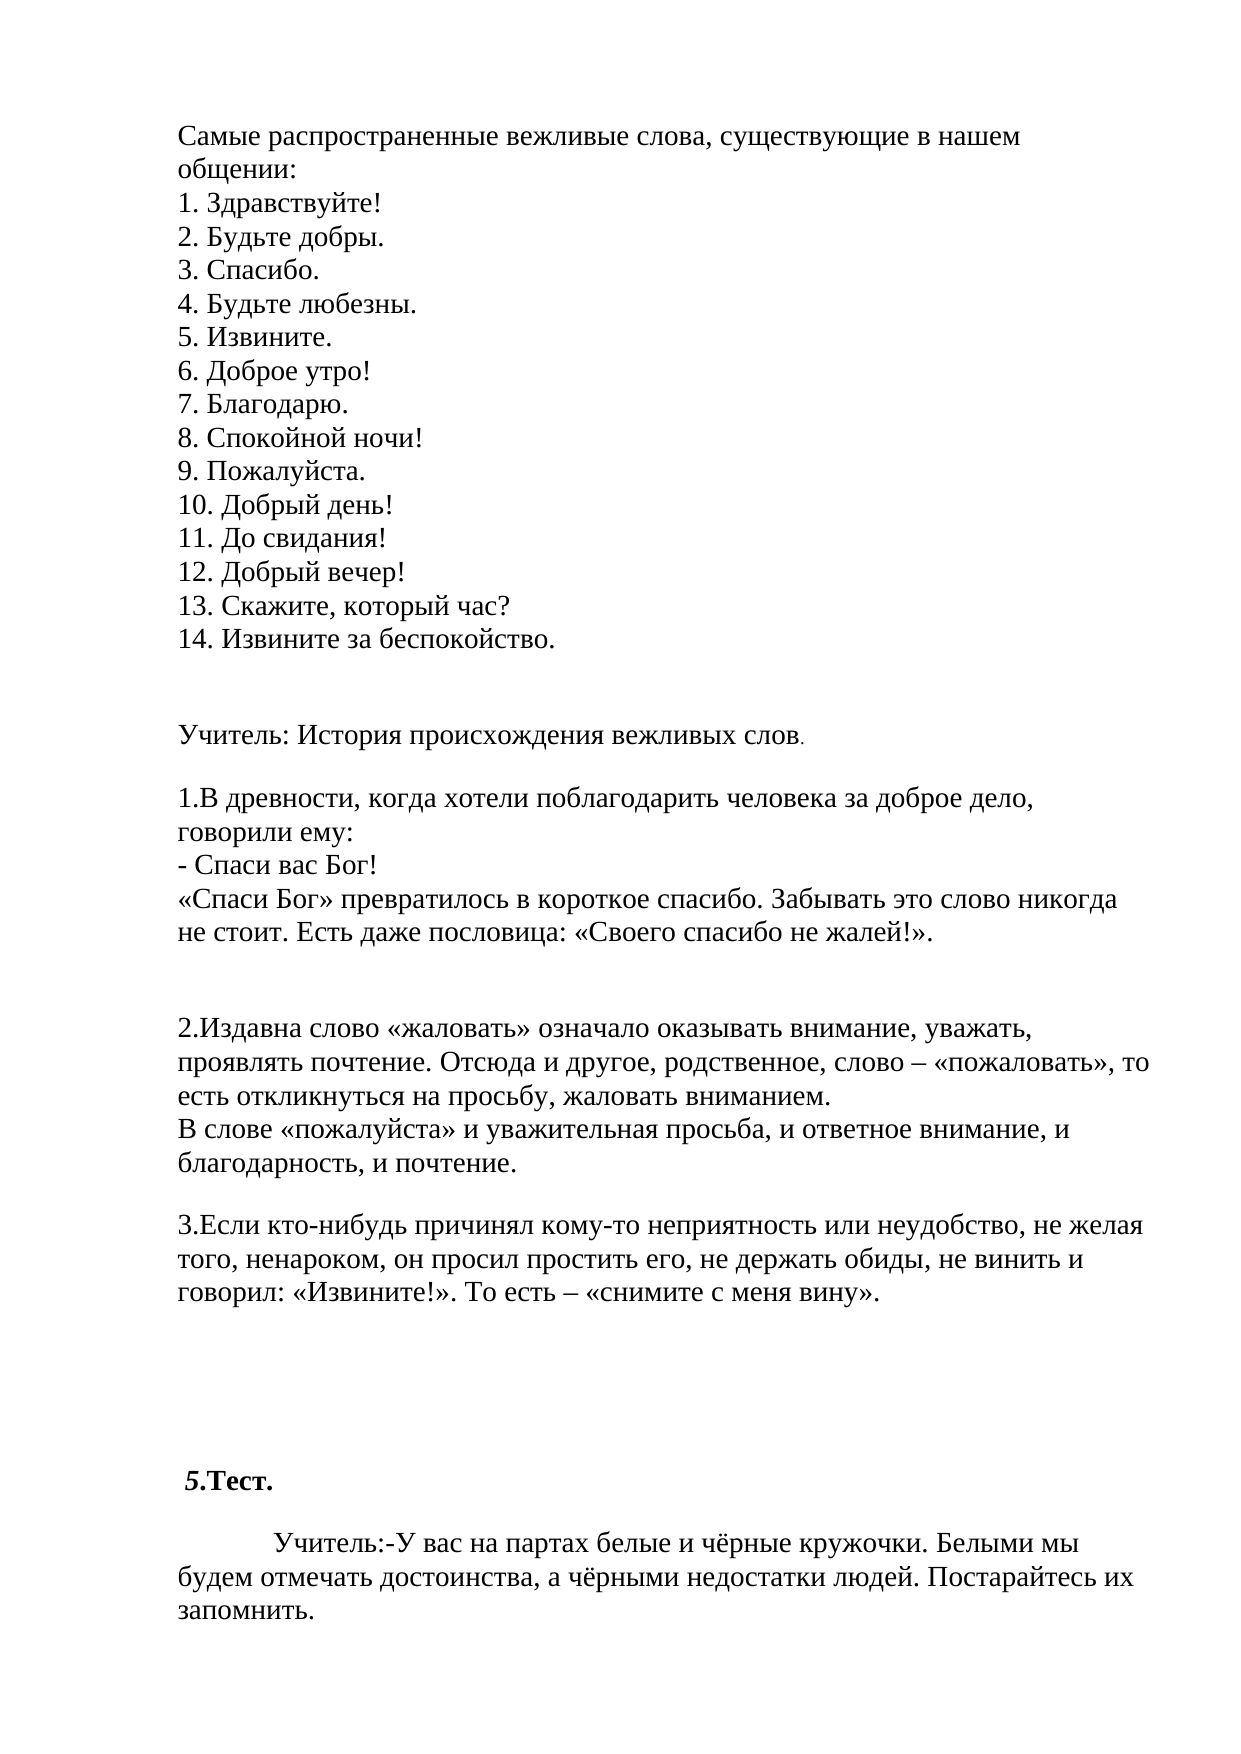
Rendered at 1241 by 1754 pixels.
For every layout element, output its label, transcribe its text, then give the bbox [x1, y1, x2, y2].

text 5.Тест. [177, 1463, 1152, 1496]
text 2.Издавна слово «жаловать» означало оказывать внимание, уважать, проявлять почтение. Отсюда и другое, родственное, слово – «пожаловать», то есть откликнуться на просьбу, жаловать вниманием. В слове «пожалуйста» и уважительная просьба, и ответное внимание, и благодарность, и почтение. [177, 977, 1152, 1178]
text Самые распространенные вежливые слова, существующие в нашем общении: 1. Здравствуйте! 2. Будьте добры. 3. Спасибо. 4. Будьте любезны. 5. Извините. 6. Доброе утро! 7. Благодарю. 8. Спокойной ночи! 9. Пожалуйста. 10. Добрый день! 11. До свидания! 12. Добрый вечер! 13. Скажите, который час? 14. Извините за беспокойство. [177, 118, 1152, 655]
text 3.Если кто-нибудь причинял кому-то неприятность или неудобство, не желая того, ненароком, он просил простить его, не держать обиды, не винить и говорил: «Извините!». То есть – «снимите с меня вину». [177, 1207, 1152, 1308]
text Учитель: История происхождения вежливых слов. [177, 684, 1152, 751]
text Учитель:-У вас на партах белые и чёрные кружочки. Белыми мы будем отмечать достоинства, а чёрными недостатки людей. Постарайтесь их запомнить. [177, 1525, 1152, 1626]
text 1.В древности, когда хотели поблагодарить человека за доброе дело, говорили ему: - Спаси вас Бог! «Спаси Бог» превратилось в короткое спасибо. Забывать это слово никогда не стоит. Есть даже пословица: «Своего спасибо не жалей!». [177, 780, 1152, 948]
